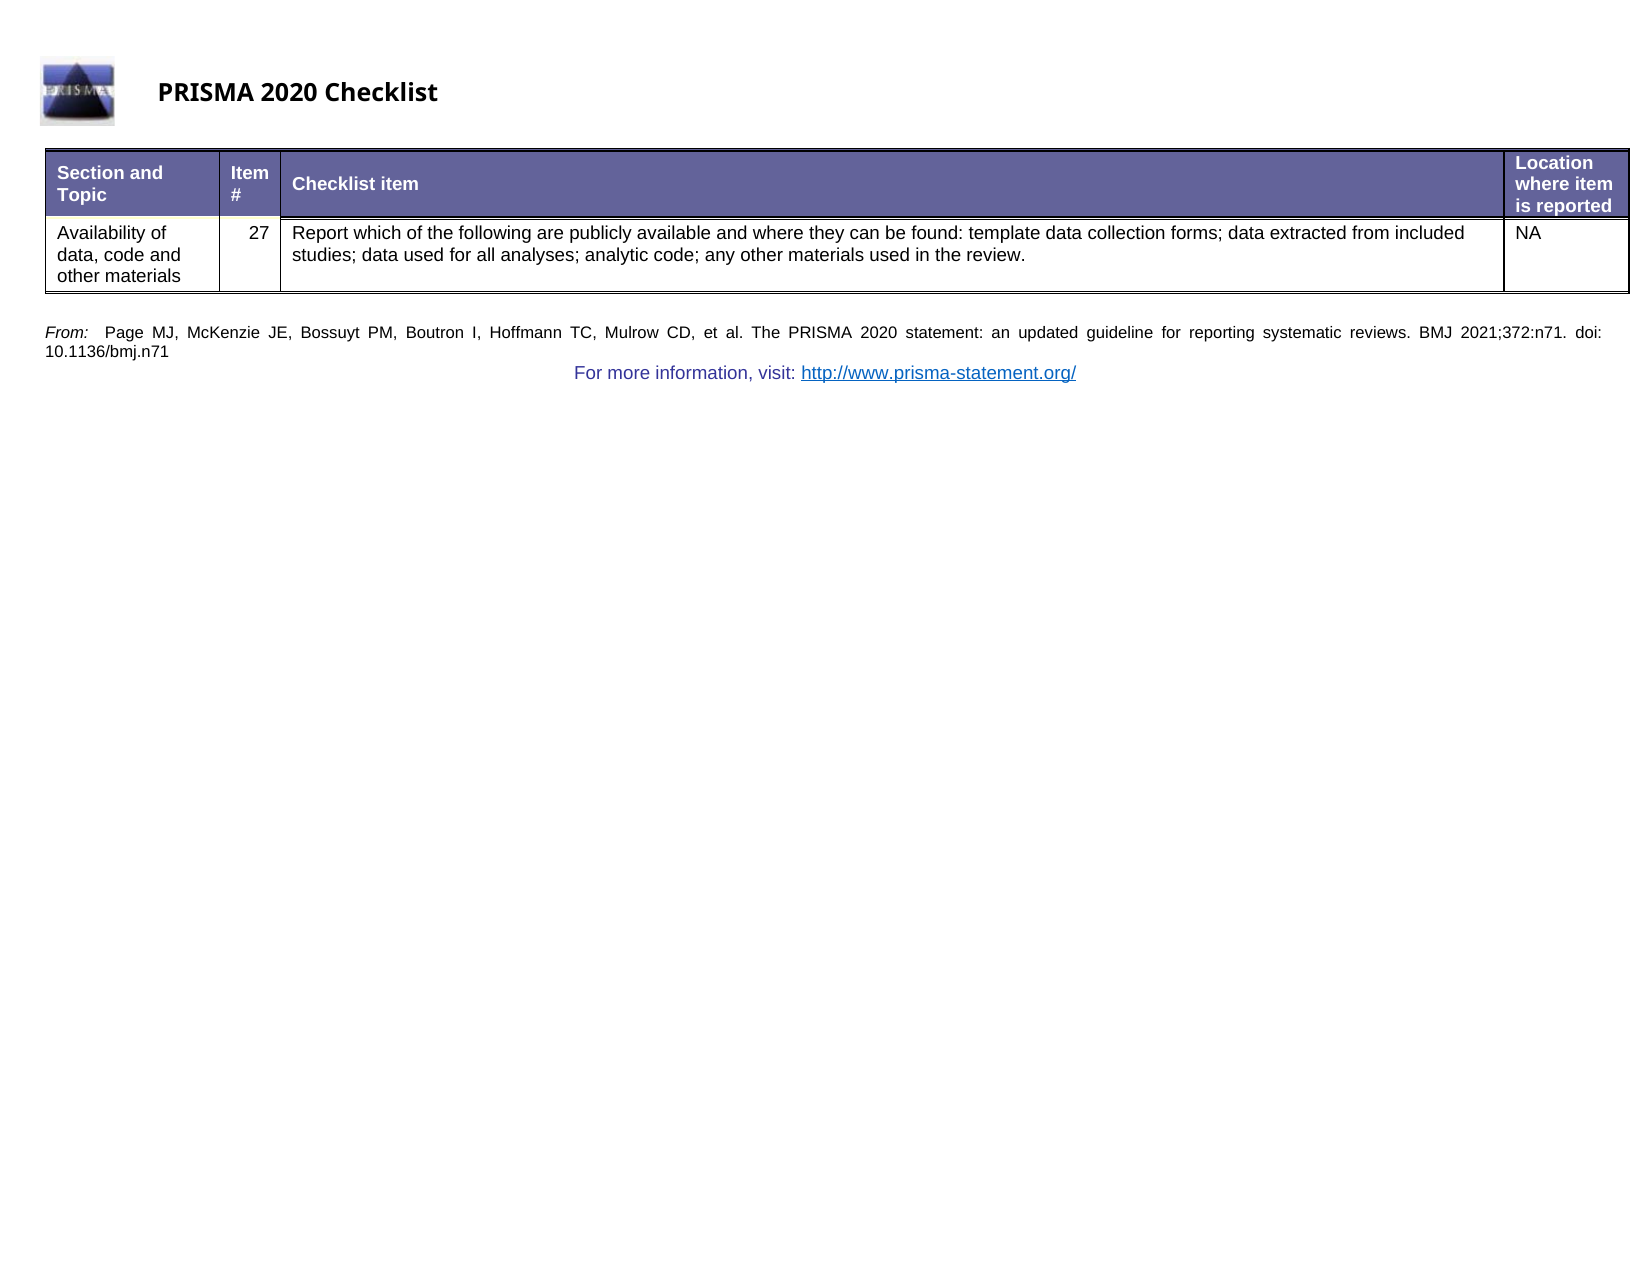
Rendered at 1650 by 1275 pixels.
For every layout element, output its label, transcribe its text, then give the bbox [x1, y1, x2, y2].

table_cell Report which of the following are publicly available and where they can be found: template data collection forms; data extracted from included studies; data used for all analyses; analytic code; any other materials used in the review. [281, 220, 1503, 291]
table_header Section and Topic [46, 152, 219, 216]
table_header Checklist item [281, 152, 1503, 216]
text For more information, visit: http://www.prisma-statement.org/ [45, 361, 1605, 383]
table_cell Availability of data, code and other materials [46, 219, 219, 291]
table_cell NA [1505, 220, 1628, 291]
table_cell 27 [220, 219, 280, 291]
picture [39, 56, 115, 126]
table_header Location where item is reported [1505, 152, 1628, 216]
text From: Page MJ, McKenzie JE, Bossuyt PM, Boutron I, Hoffmann TC, Mulrow CD, et al. The PRISMA 2020 statement: an updated guideline for reporting systematic reviews. BMJ 2021;372:n71. doi: 10.1136/bmj.n71 [45, 323, 1605, 361]
table_header Item # [220, 152, 280, 216]
